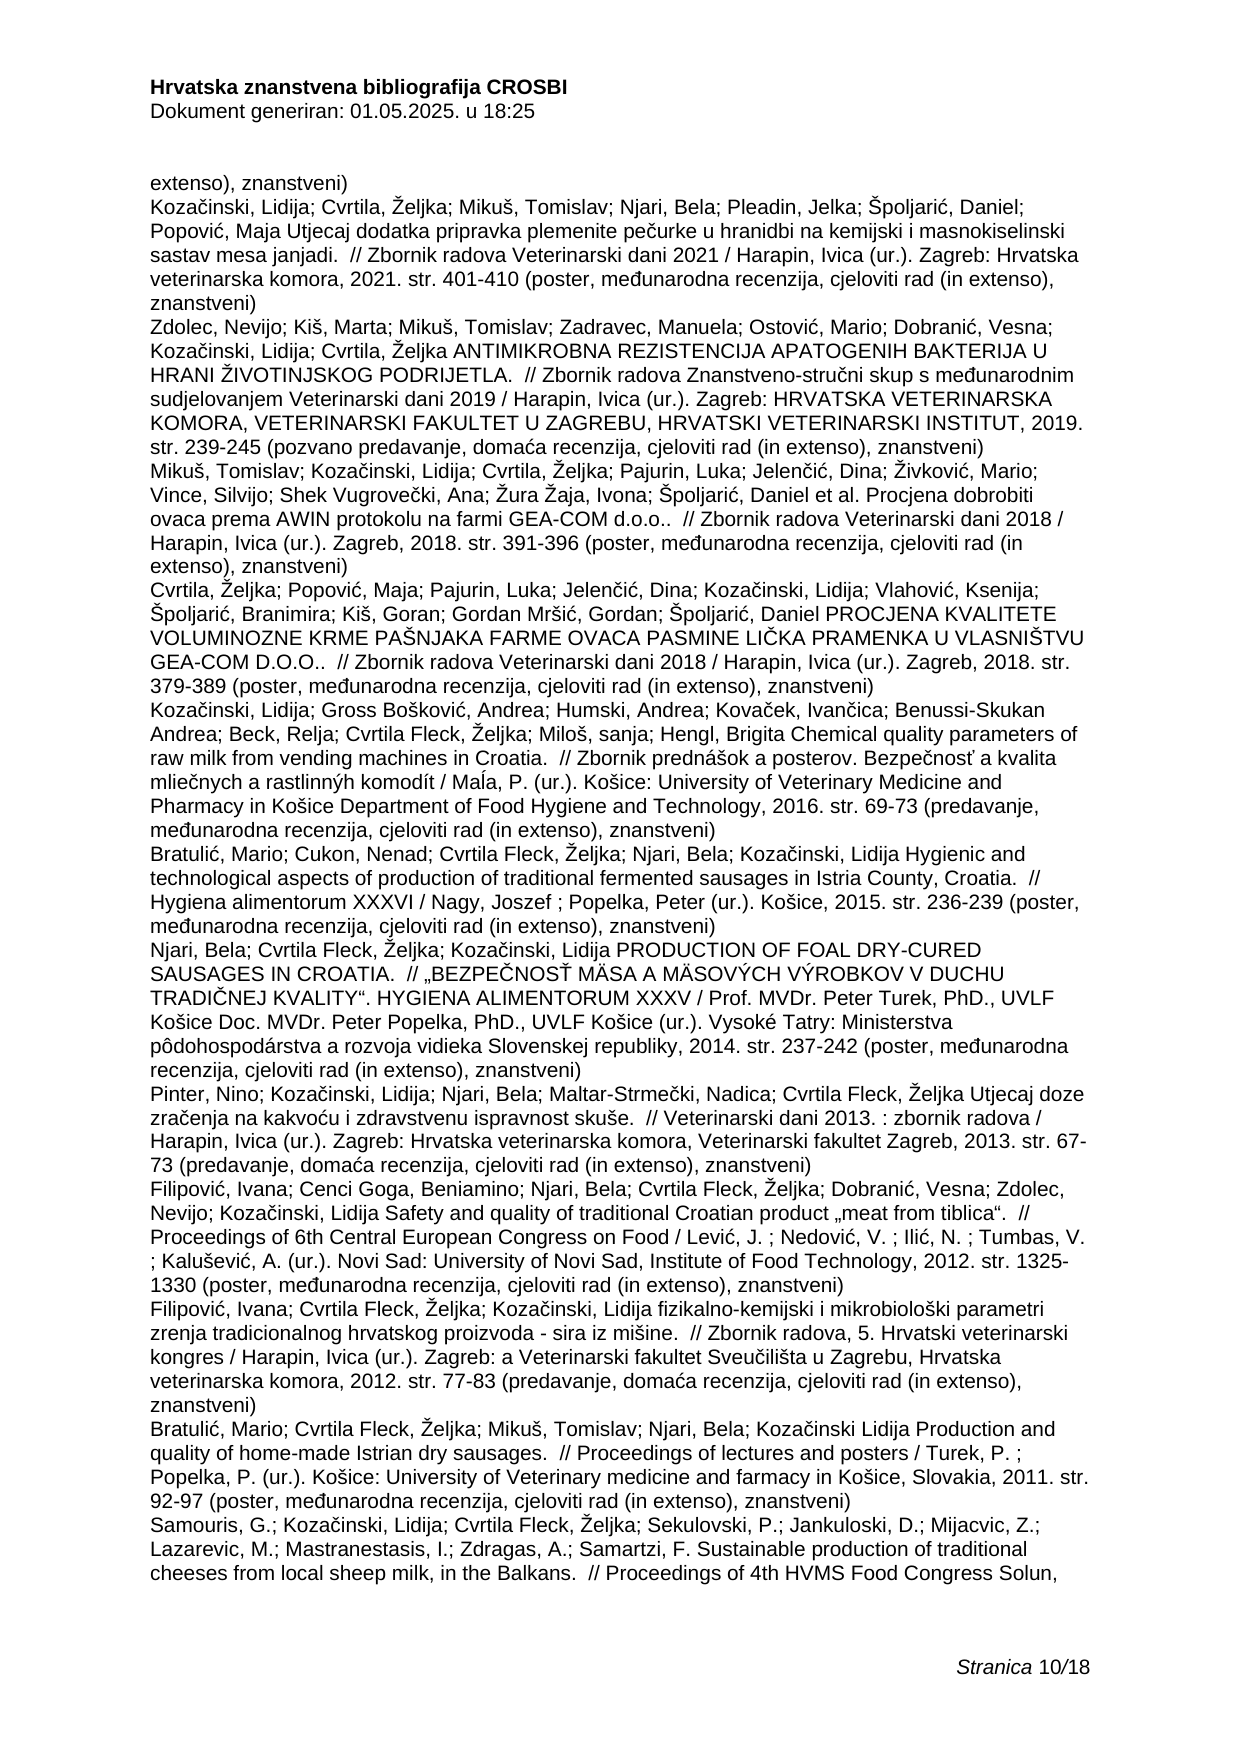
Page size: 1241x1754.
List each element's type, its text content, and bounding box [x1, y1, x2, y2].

text Bratulić, Mario; Cukon, Nenad; Cvrtila Fleck, Željka; Njari, Bela; Kozačinski, Lidija [150, 842, 1090, 938]
text Filipović, Ivana; Cvrtila Fleck, Željka; Kozačinski, Lidija [150, 1297, 1090, 1417]
text Kozačinski, Lidija; Cvrtila, Željka; Mikuš, Tomislav; Njari, Bela; Pleadin, Jelka; Špoljarić, Daniel; Popović, Maja [150, 195, 1090, 315]
text Mikuš, Tomislav; Kozačinski, Lidija; Cvrtila, Željka; Pajurin, Luka; Jelenčić, Dina; Živković, Mario; Vince, Silvijo; Shek Vugrovečki, Ana; Žura Žaja, Ivona; Špoljarić, Daniel et al. [150, 458, 1090, 578]
text Kozačinski, Lidija; Gross Bošković, Andrea; Humski, Andrea; Kovaček, Ivančica; Benussi-Skukan Andrea; Beck, Relja; Cvrtila Fleck, Željka; Miloš, sanja; Hengl, Brigita [150, 698, 1090, 842]
text Bratulić, Mario; Cvrtila Fleck, Željka; Mikuš, Tomislav; Njari, Bela; Kozačinski Lidija [150, 1417, 1090, 1513]
text Pinter, Nino; Kozačinski, Lidija; Njari, Bela; Maltar-Strmečki, Nadica; Cvrtila Fleck, Željka [150, 1081, 1090, 1177]
text Zdolec, Nevijo; Kiš, Marta; Mikuš, Tomislav; Zadravec, Manuela; Ostović, Mario; Dobranić, Vesna; Kozačinski, Lidija; Cvrtila, Željka [150, 315, 1090, 458]
text Cvrtila, Željka; Popović, Maja; Pajurin, Luka; Jelenčić, Dina; Kozačinski, Lidija; Vlahović, Ksenija; Špoljarić, Branimira; Kiš, Goran; Gordan Mršić, Gordan; Špoljarić, Daniel [150, 578, 1090, 698]
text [150, 171, 1090, 195]
text Njari, Bela; Cvrtila Fleck, Željka; Kozačinski, Lidija [150, 938, 1090, 1081]
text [150, 1513, 1090, 1584]
text Filipović, Ivana; Cenci Goga, Beniamino; Njari, Bela; Cvrtila Fleck, Željka; Dobranić, Vesna; Zdolec, Nevijo; Kozačinski, Lidija [150, 1177, 1090, 1297]
